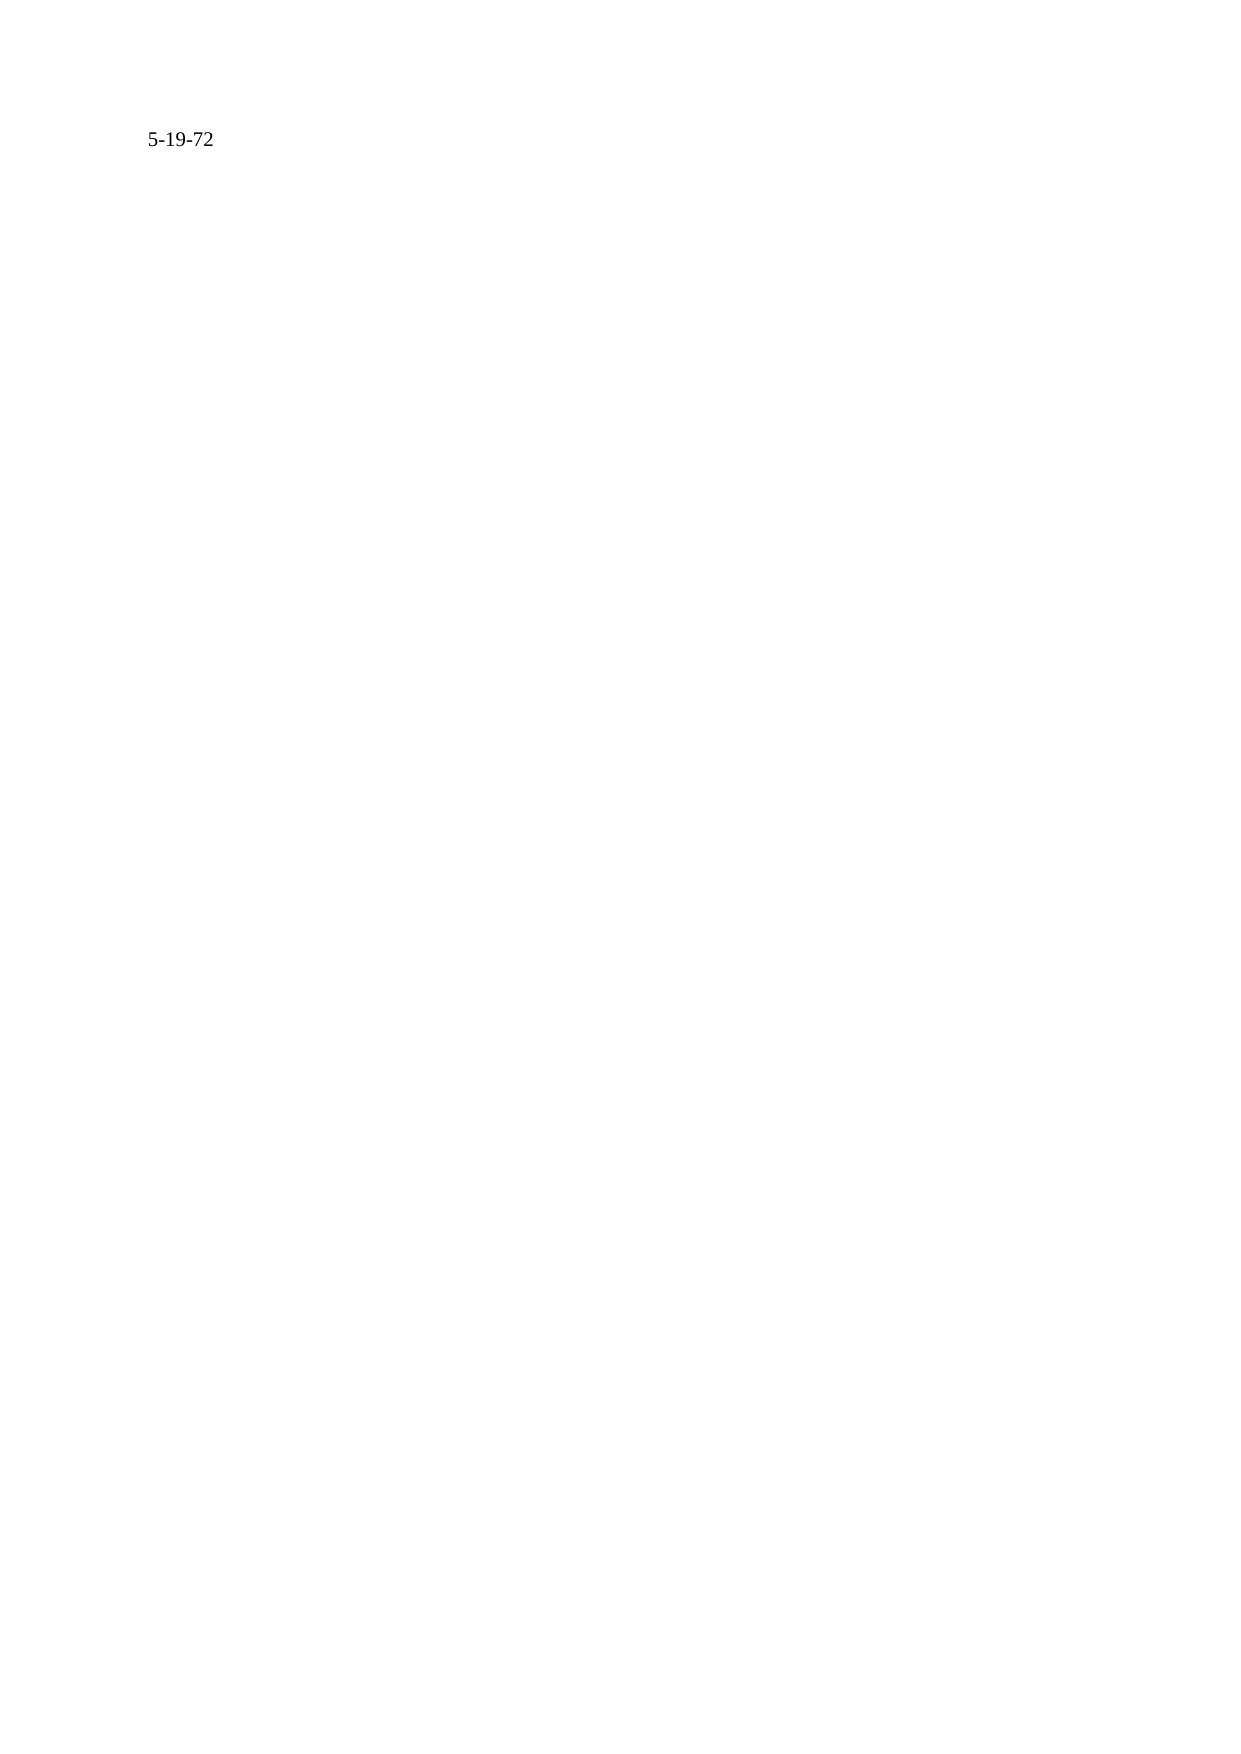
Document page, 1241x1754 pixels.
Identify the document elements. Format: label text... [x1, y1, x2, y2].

text 5-19-72 [148, 127, 1181, 151]
